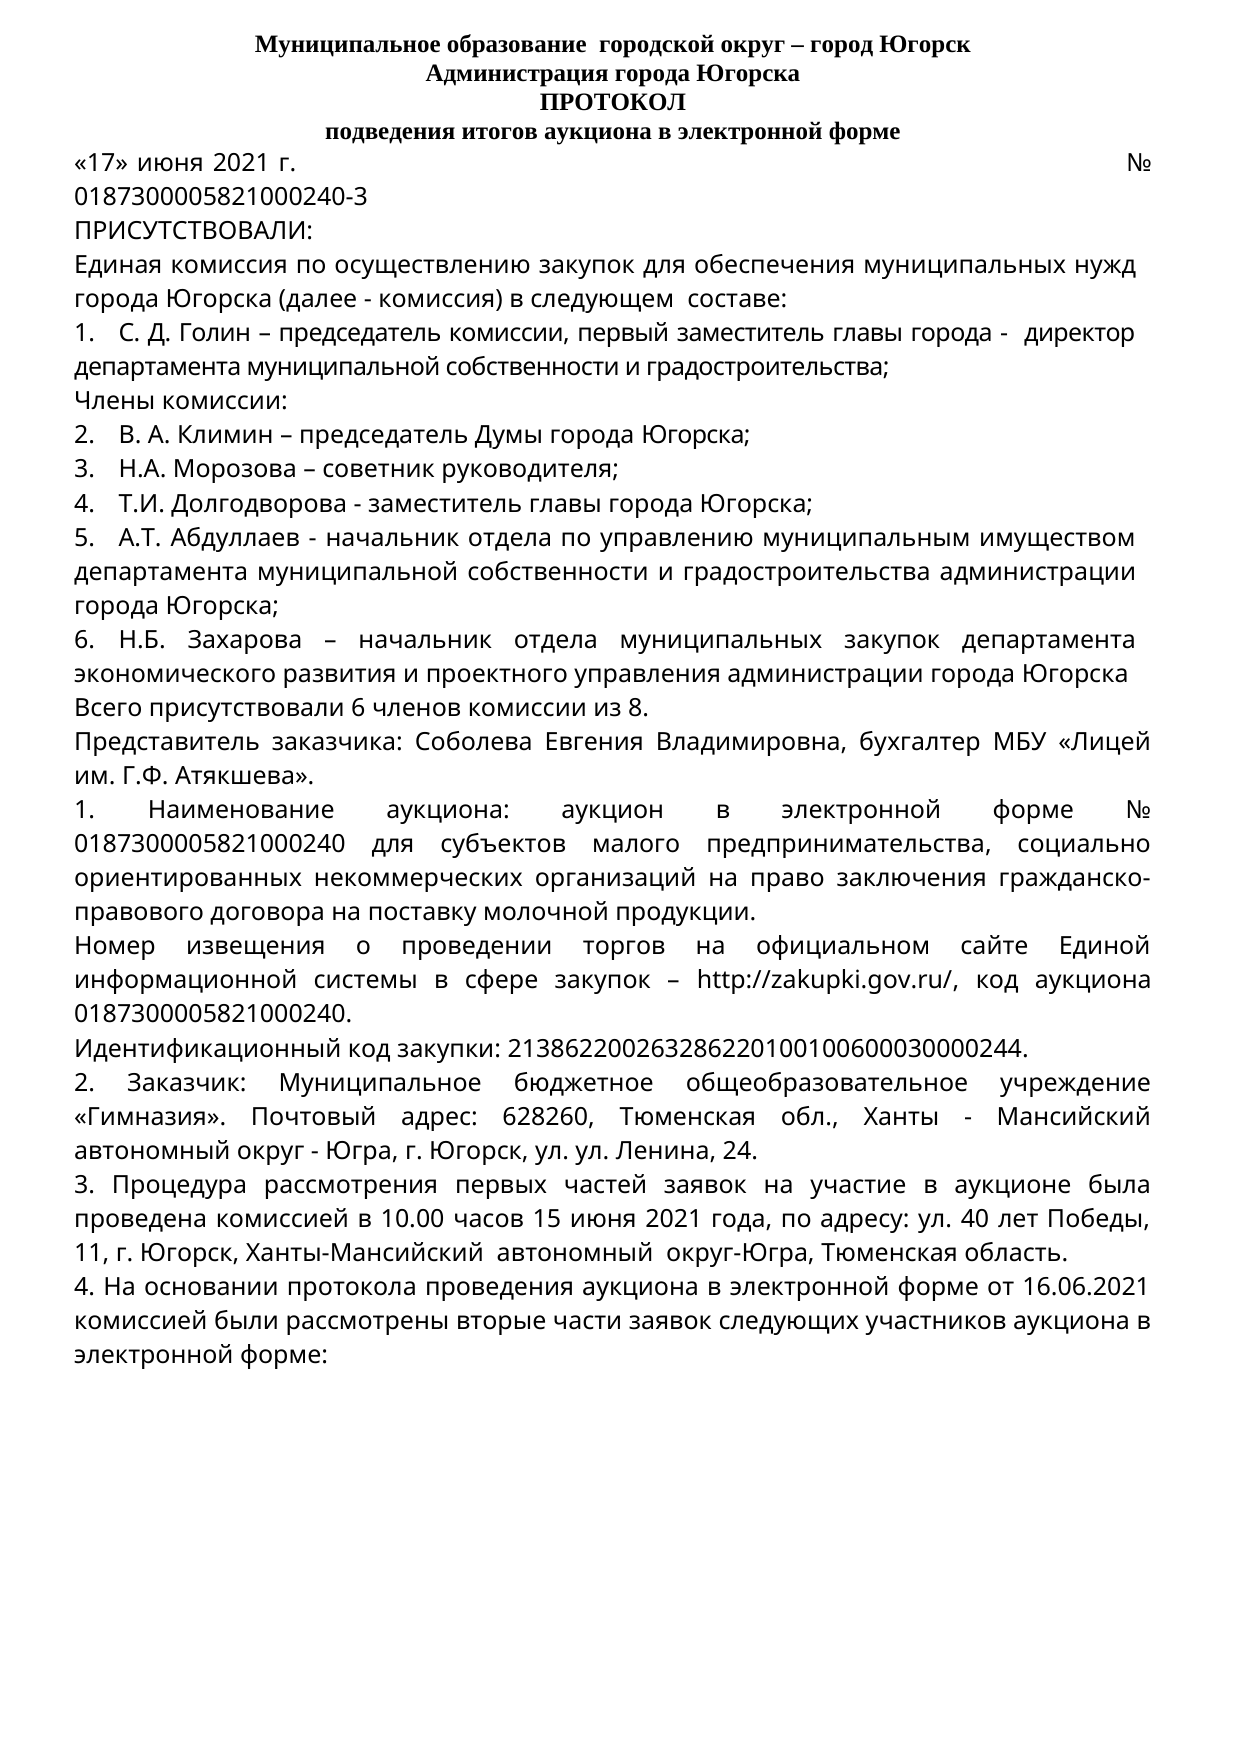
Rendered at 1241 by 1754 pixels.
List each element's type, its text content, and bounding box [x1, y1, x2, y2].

text Номер извещения о проведении торгов на официальном сайте Единой информационной системы в сфере закупок – http://zakupki.gov.ru/, код аукциона 0187300005821000240. [74, 928, 1152, 1030]
list Наименование аукциона: аукцион в электронной форме № 0187300005821000240 для субъектов малого предпринимательства, социально ориентированных некоммерческих организаций на право заключения гражданско-правового договора на поставку молочной продукции. [74, 792, 1152, 928]
text Представитель заказчика: Соболева Евгения Владимировна, бухгалтер МБУ «Лицей им. Г.Ф. Атякшева». [74, 724, 1152, 792]
text Единая комиссия по осуществлению закупок для обеспечения муниципальных нужд города Югорска (далее - комиссия) в следующем составе: [74, 247, 1137, 315]
text ПРИСУТСТВОВАЛИ: [74, 213, 1152, 247]
list С. Д. Голин – председатель комиссии, первый заместитель главы города - директор департамента муниципальной собственности и градостроительства; [74, 315, 1137, 383]
list Т.И. Долгодворова - заместитель главы города Югорска; [74, 485, 1137, 519]
list Н.Б. Захарова – начальник отдела муниципальных закупок департамента экономического развития и проектного управления администрации города Югорска [74, 621, 1137, 689]
text 2. Заказчик: Муниципальное бюджетное общеобразовательное учреждение «Гимназия». Почтовый адрес: 628260, Тюменская обл., Ханты - Мансийский автономный округ - Югра, г. Югорск, ул. ул. Ленина, 24. [74, 1064, 1152, 1166]
text 4. На основании протокола проведения аукциона в электронной форме от 16.06.2021 комиссией были рассмотрены вторые части заявок следующих участников аукциона в электронной форме: [74, 1269, 1152, 1371]
list В. А. Климин – председатель Думы города Югорска; [74, 417, 1137, 451]
text подведения итогов аукциона в электронной форме [74, 116, 1152, 144]
text Муниципальное образование городской округ – город Югорск [74, 29, 1152, 58]
list А.Т. Абдуллаев - начальник отдела по управлению муниципальным имуществом департамента муниципальной собственности и градостроительства администрации города Югорска; [74, 519, 1137, 621]
text 3. Процедура рассмотрения первых частей заявок на участие в аукционе была проведена комиссией в 10.00 часов 15 июня 2021 года, по адресу: ул. 40 лет Победы, 11, г. Югорск, Ханты-Мансийский автономный округ-Югра, Тюменская область. [74, 1166, 1152, 1269]
list Члены комиссии: [74, 383, 1152, 417]
text «17» июня 2021 г. № 0187300005821000240-3 [74, 144, 1152, 213]
text Идентификационный код закупки: 213862200263286220100100600030000244. [74, 1030, 1152, 1064]
text Всего присутствовали 6 членов комиссии из 8. [74, 689, 1152, 724]
list Н.А. Морозова – советник руководителя; [74, 451, 1137, 485]
text ПРОТОКОЛ [74, 87, 1152, 116]
text Администрация города Югорска [74, 58, 1152, 87]
